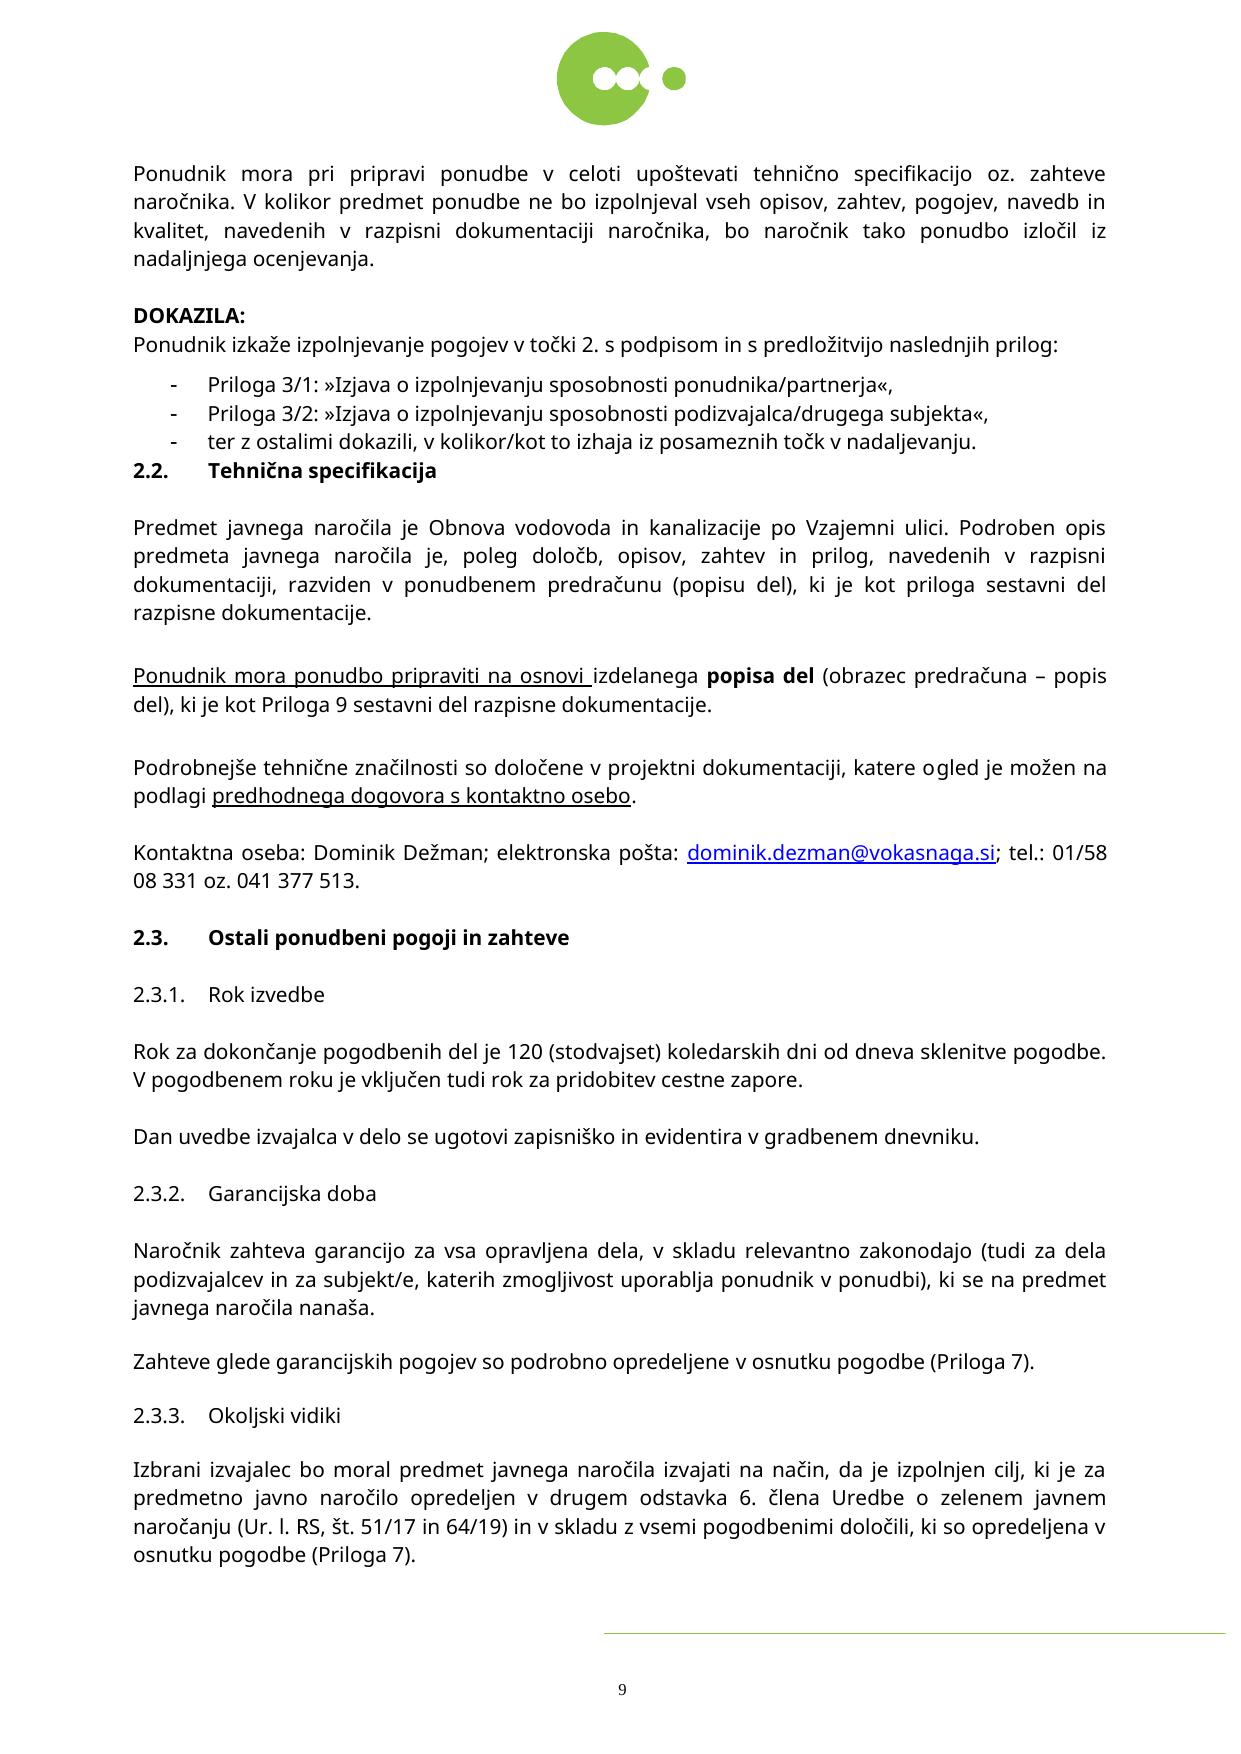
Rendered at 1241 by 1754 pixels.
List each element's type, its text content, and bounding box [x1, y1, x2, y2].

text DOKAZILA: [133, 301, 1107, 330]
text Naročnik zahteva garancijo za vsa opravljena dela, v skladu relevantno zakonodajo (tudi za dela podizvajalcev in za subjekt/e, katerih zmogljivost uporablja ponudnik v ponudbi), ki se na predmet javnega naročila nanaša. [133, 1236, 1107, 1322]
text Dan uvedbe izvajalca v delo se ugotovi zapisniško in evidentira v gradbenem dnevniku. [133, 1122, 1107, 1151]
list Okoljski vidiki [133, 1401, 1107, 1429]
list Rok izvedbe [133, 980, 1107, 1009]
list Ostali ponudbeni pogoji in zahteve [133, 923, 1107, 952]
list Priloga 3/2: »Izjava o izpolnjevanju sposobnosti podizvajalca/drugega subjekta«, [170, 399, 1107, 427]
text Predmet javnega naročila je Obnova vodovoda in kanalizacije po Vzajemni ulici. Podroben opis predmeta javnega naročila je, poleg določb, opisov, zahtev in prilog, navedenih v razpisni dokumentaciji, razviden v ponudbenem predračunu (popisu del), ki je kot priloga sestavni del razpisne dokumentacije. [133, 513, 1107, 627]
text Rok za dokončanje pogodbenih del je 120 (stodvajset) koledarskih dni od dneva sklenitve pogodbe. V pogodbenem roku je vključen tudi rok za pridobitev cestne zapore. [133, 1037, 1107, 1094]
text Ponudnik izkaže izpolnjevanje pogojev v točki 2. s podpisom in s predložitvijo naslednjih prilog: [133, 330, 1107, 358]
text Ponudnik mora ponudbo pripraviti na osnovi izdelanega popisa del (obrazec predračuna – popis del), ki je kot Priloga 9 sestavni del razpisne dokumentacije. [133, 661, 1107, 718]
list Garancijska doba [133, 1179, 1107, 1208]
text Izbrani izvajalec bo moral predmet javnega naročila izvajati na način, da je izpolnjen cilj, ki je za predmetno javno naročilo opredeljen v drugem odstavka 6. člena Uredbe o zelenem javnem naročanju (Ur. l. RS, št. 51/17 in 64/19) in v skladu z vsemi pogodbenimi določili, ki so opredeljena v osnutku pogodbe (Priloga 7). [133, 1455, 1107, 1569]
text Kontaktna oseba: Dominik Dežman; elektronska pošta: dominik.dezman@vokasnaga.si; tel.: 01/58 08 331 oz. 041 377 513. [133, 838, 1107, 895]
list Tehnična specifikacija [133, 456, 1107, 484]
list ter z ostalimi dokazili, v kolikor/kot to izhaja iz posameznih točk v nadaljevanju. [170, 427, 1107, 456]
list Priloga 3/1: »Izjava o izpolnjevanju sposobnosti ponudnika/partnerja«, [170, 371, 1107, 399]
text Zahteve glede garancijskih pogojev so podrobno opredeljene v osnutku pogodbe (Priloga 7). [133, 1347, 1107, 1376]
text Podrobnejše tehnične značilnosti so določene v projektni dokumentaciji, katere ogled je možen na podlagi predhodnega dogovora s kontaktno osebo. [133, 753, 1107, 810]
text Ponudnik mora pri pripravi ponudbe v celoti upoštevati tehnično specifikacijo oz. zahteve naročnika. V kolikor predmet ponudbe ne bo izpolnjeval vseh opisov, zahtev, pogojev, navedb in kvalitet, navedenih v razpisni dokumentaciji naročnika, bo naročnik tako ponudbo izločil iz nadaljnjega ocenjevanja. [133, 159, 1107, 273]
